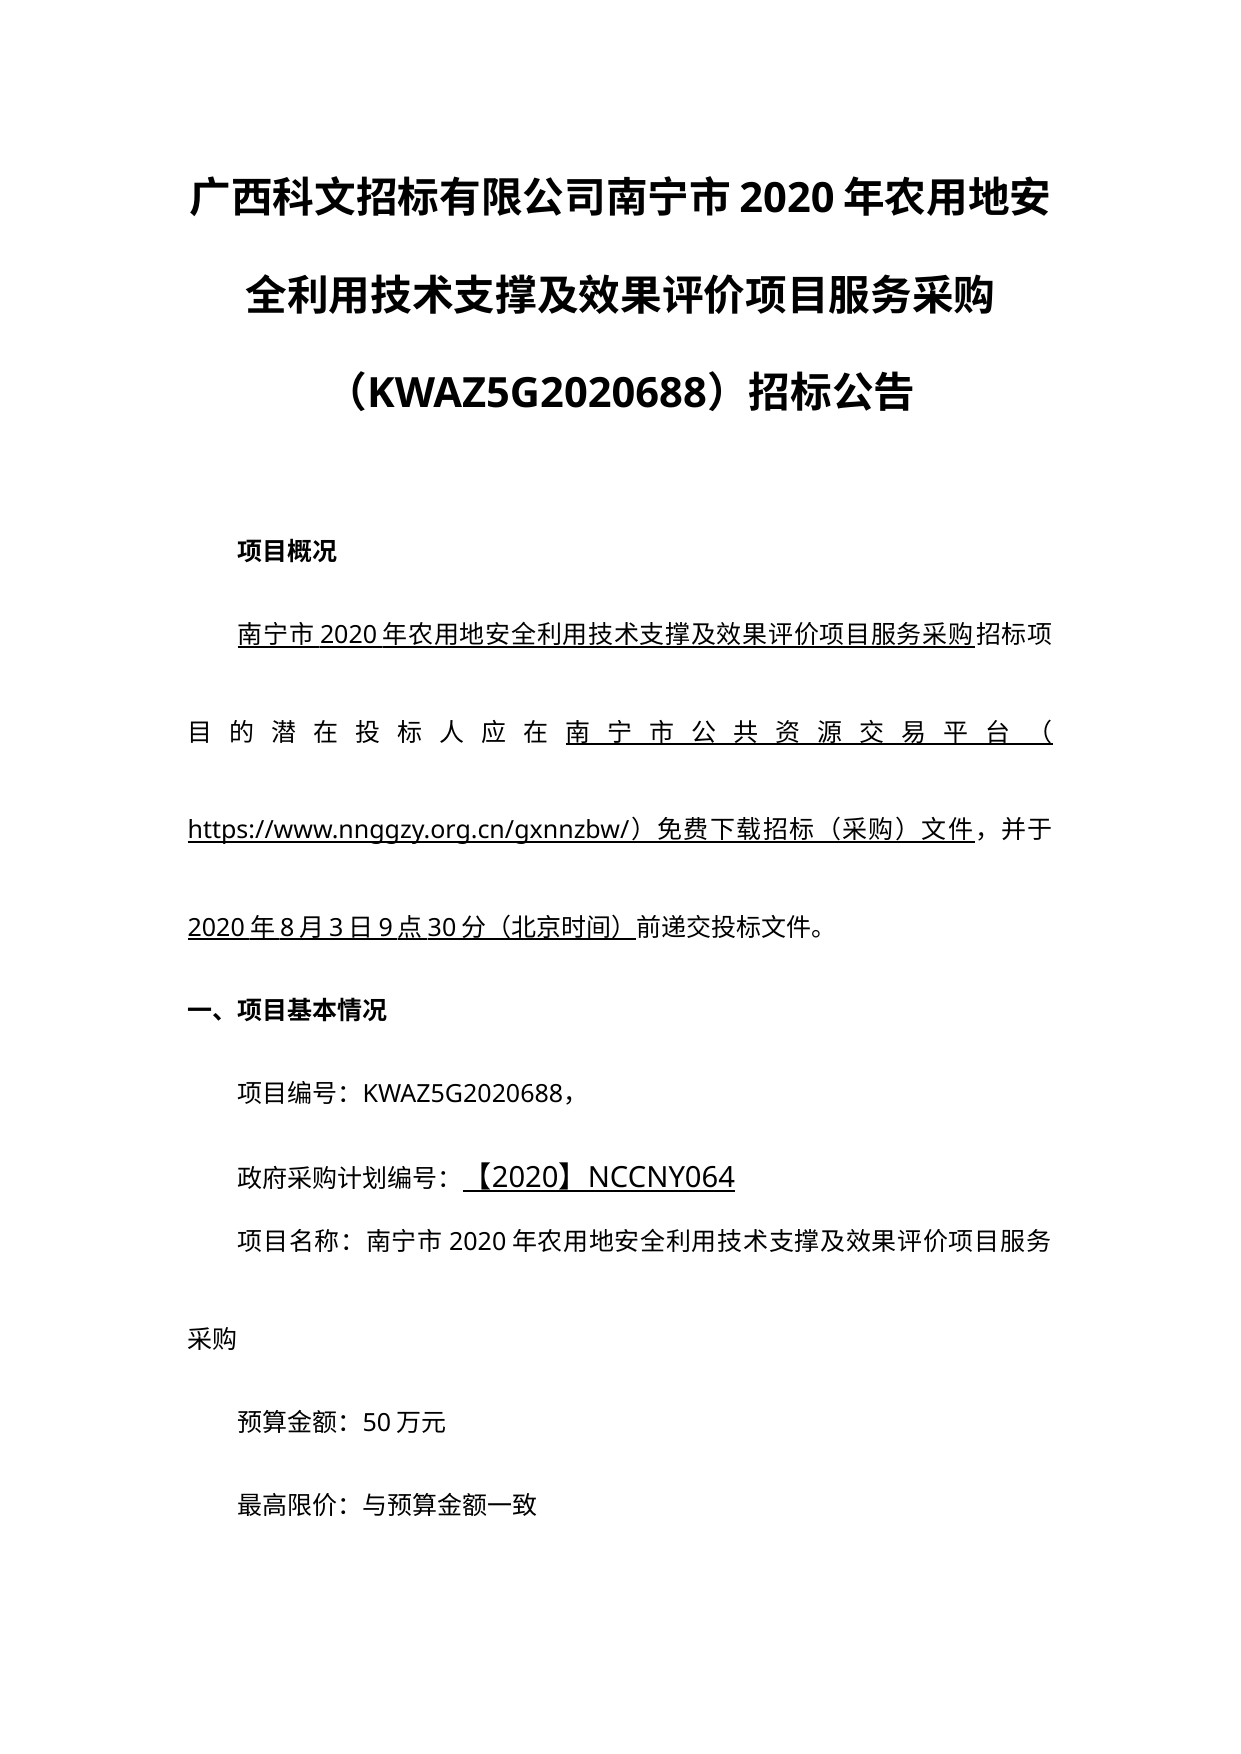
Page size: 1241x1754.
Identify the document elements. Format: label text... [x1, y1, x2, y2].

text 最高限价：与预算金额一致 [187, 1471, 1053, 1536]
text 南宁市2020年农用地安全利用技术支撑及效果评价项目服务采购招标项目的潜在投标人应在南宁市公共资源交易平台（ https://www.nnggzy.org.cn/gxnnzbw/）免费下载招标（采购）文件，并于 2020年8月3日9点30分（北京时间）前递交投标文件。 [187, 600, 1053, 958]
text 项目名称：南宁市2020年农用地安全利用技术支撑及效果评价项目服务采购 [187, 1207, 1053, 1370]
text 项目概况 [187, 517, 1053, 582]
subtitle 一、项目基本情况 [187, 976, 1053, 1041]
subtitle 广西科文招标有限公司南宁市2020年农用地安全利用技术支撑及效果评价项目服务采购（KWAZ5G2020688）招标公告 [187, 162, 1053, 422]
text 政府采购计划编号：【2020】NCCNY064 [187, 1142, 1053, 1207]
text 预算金额：50万元 [187, 1388, 1053, 1453]
text 项目编号：KWAZ5G2020688， [187, 1059, 1053, 1124]
